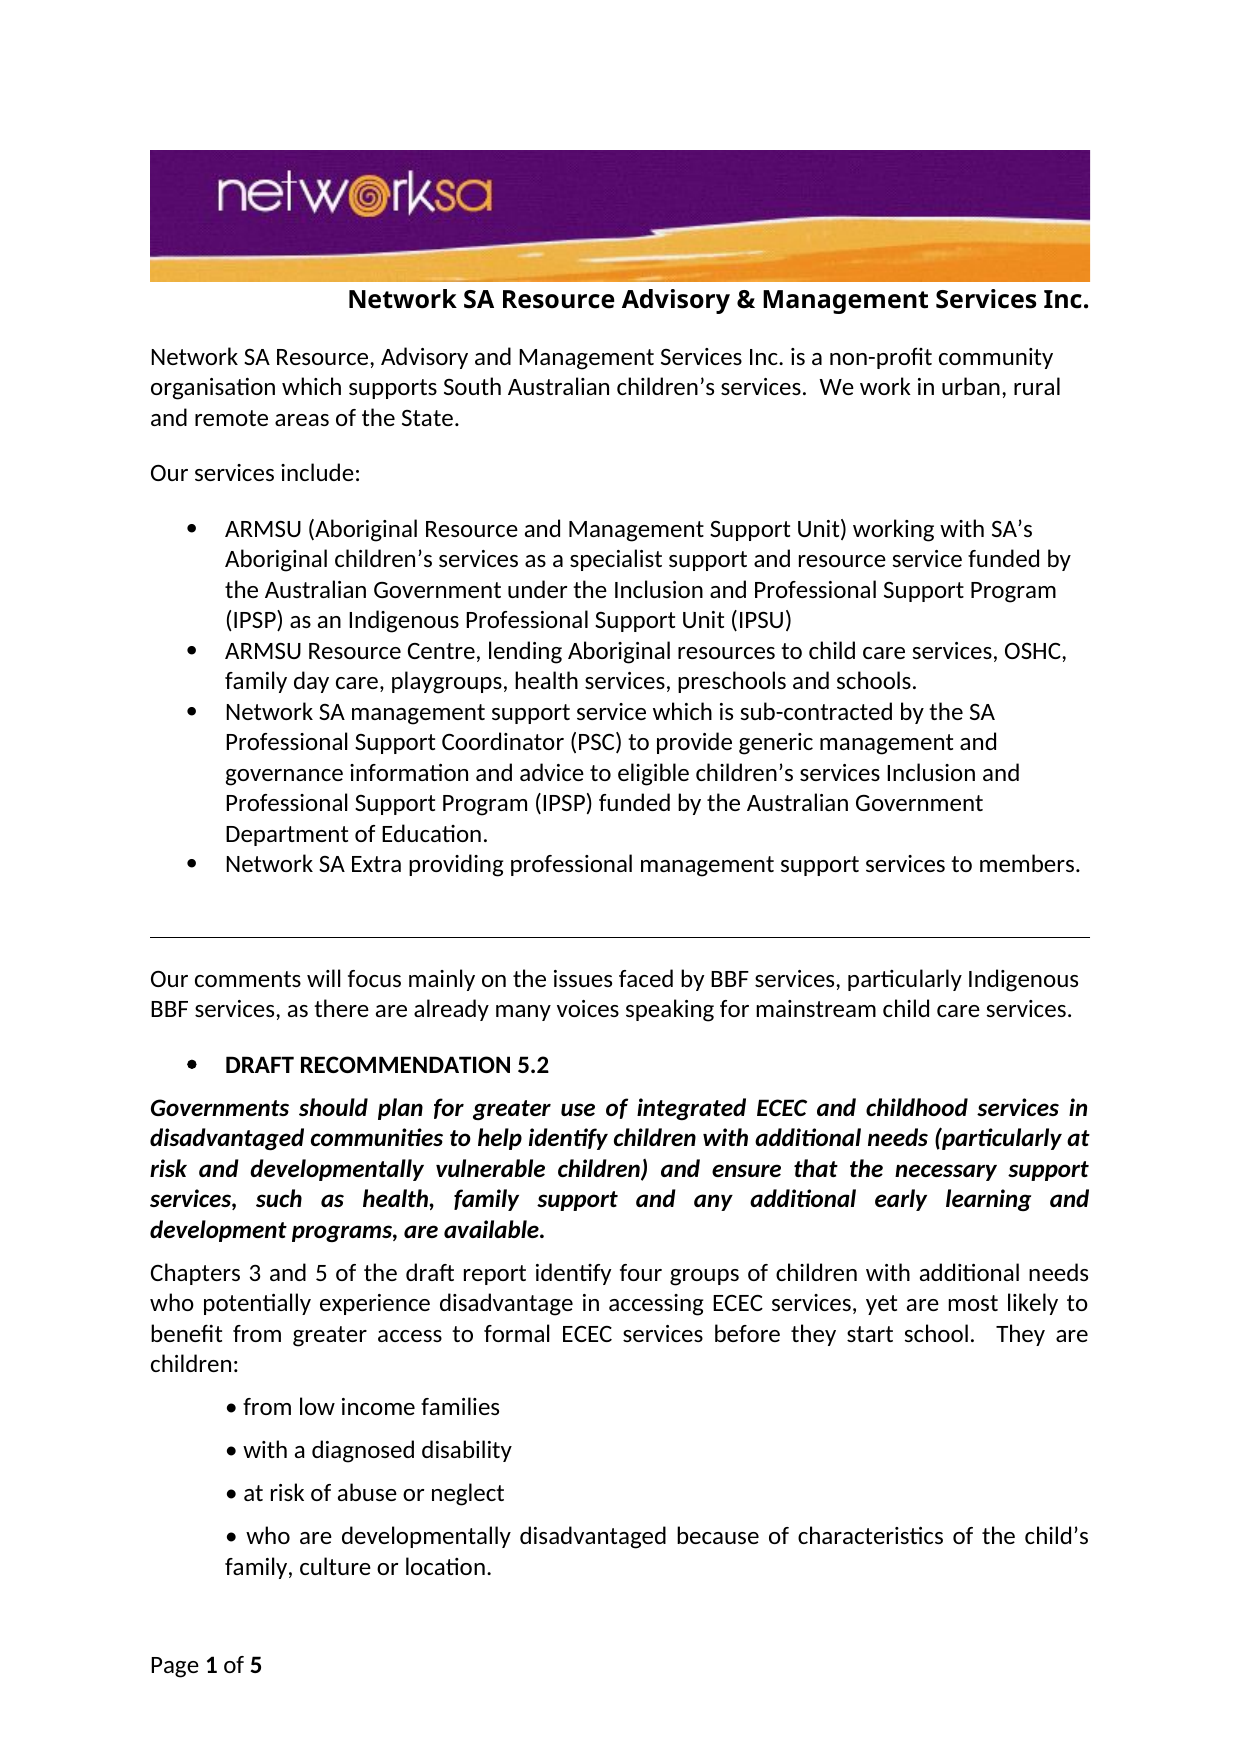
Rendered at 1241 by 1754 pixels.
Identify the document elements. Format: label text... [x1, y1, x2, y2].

list ARMSU Resource Centre, lending Aboriginal resources to child care services, OSHC, family day care, playgroups, health services, preschools and schools. [187, 635, 1090, 696]
list ARMSU (Aboriginal Resource and Management Support Unit) working with SA’s Aboriginal children’s services as a specialist support and resource service funded by the Australian Government under the Inclusion and Professional Support Program (IPSP) as an Indigenous Professional Support Unit (IPSU) [187, 513, 1090, 635]
picture [150, 150, 1091, 282]
list DRAFT RECOMMENDATION 5.2 [187, 1049, 1090, 1079]
list Network SA Extra providing professional management support services to members. [187, 848, 1090, 879]
text Our comments will focus mainly on the issues faced by BBF services, particularly Indigenous BBF services, as there are already many voices speaking for mainstream child care services. [150, 963, 1090, 1024]
list Network SA management support service which is sub-contracted by the SA Professional Support Coordinator (PSC) to provide generic management and governance information and advice to eligible children’s services Inclusion and Professional Support Program (IPSP) funded by the Australian Government Department of Education. [187, 696, 1090, 848]
text Governments should plan for greater use of integrated ECEC and childhood services in disadvantaged communities to help identify children with additional needs (particularly at risk and developmentally vulnerable children) and ensure that the necessary support services, such as health, family support and any additional early learning and development programs, are available. [150, 1092, 1090, 1244]
text • who are developmentally disadvantaged because of characteristics of the child’s family, culture or location. [225, 1521, 1090, 1582]
text Network SA Resource Advisory & Management Services Inc. [150, 282, 1090, 316]
text • with a diagnosed disability [225, 1434, 1090, 1465]
text • from low income families [225, 1391, 1090, 1422]
text Our services include: [150, 457, 1090, 488]
text Network SA Resource, Advisory and Management Services Inc. is a non-profit community organisation which supports South Australian children’s services. We work in urban, rural and remote areas of the State. [150, 341, 1090, 432]
text Chapters 3 and 5 of the draft report identify four groups of children with additional needs who potentially experience disadvantage in accessing ECEC services, yet are most likely to benefit from greater access to formal ECEC services before they start school. They are children: [150, 1257, 1090, 1379]
text • at risk of abuse or neglect [225, 1477, 1090, 1508]
